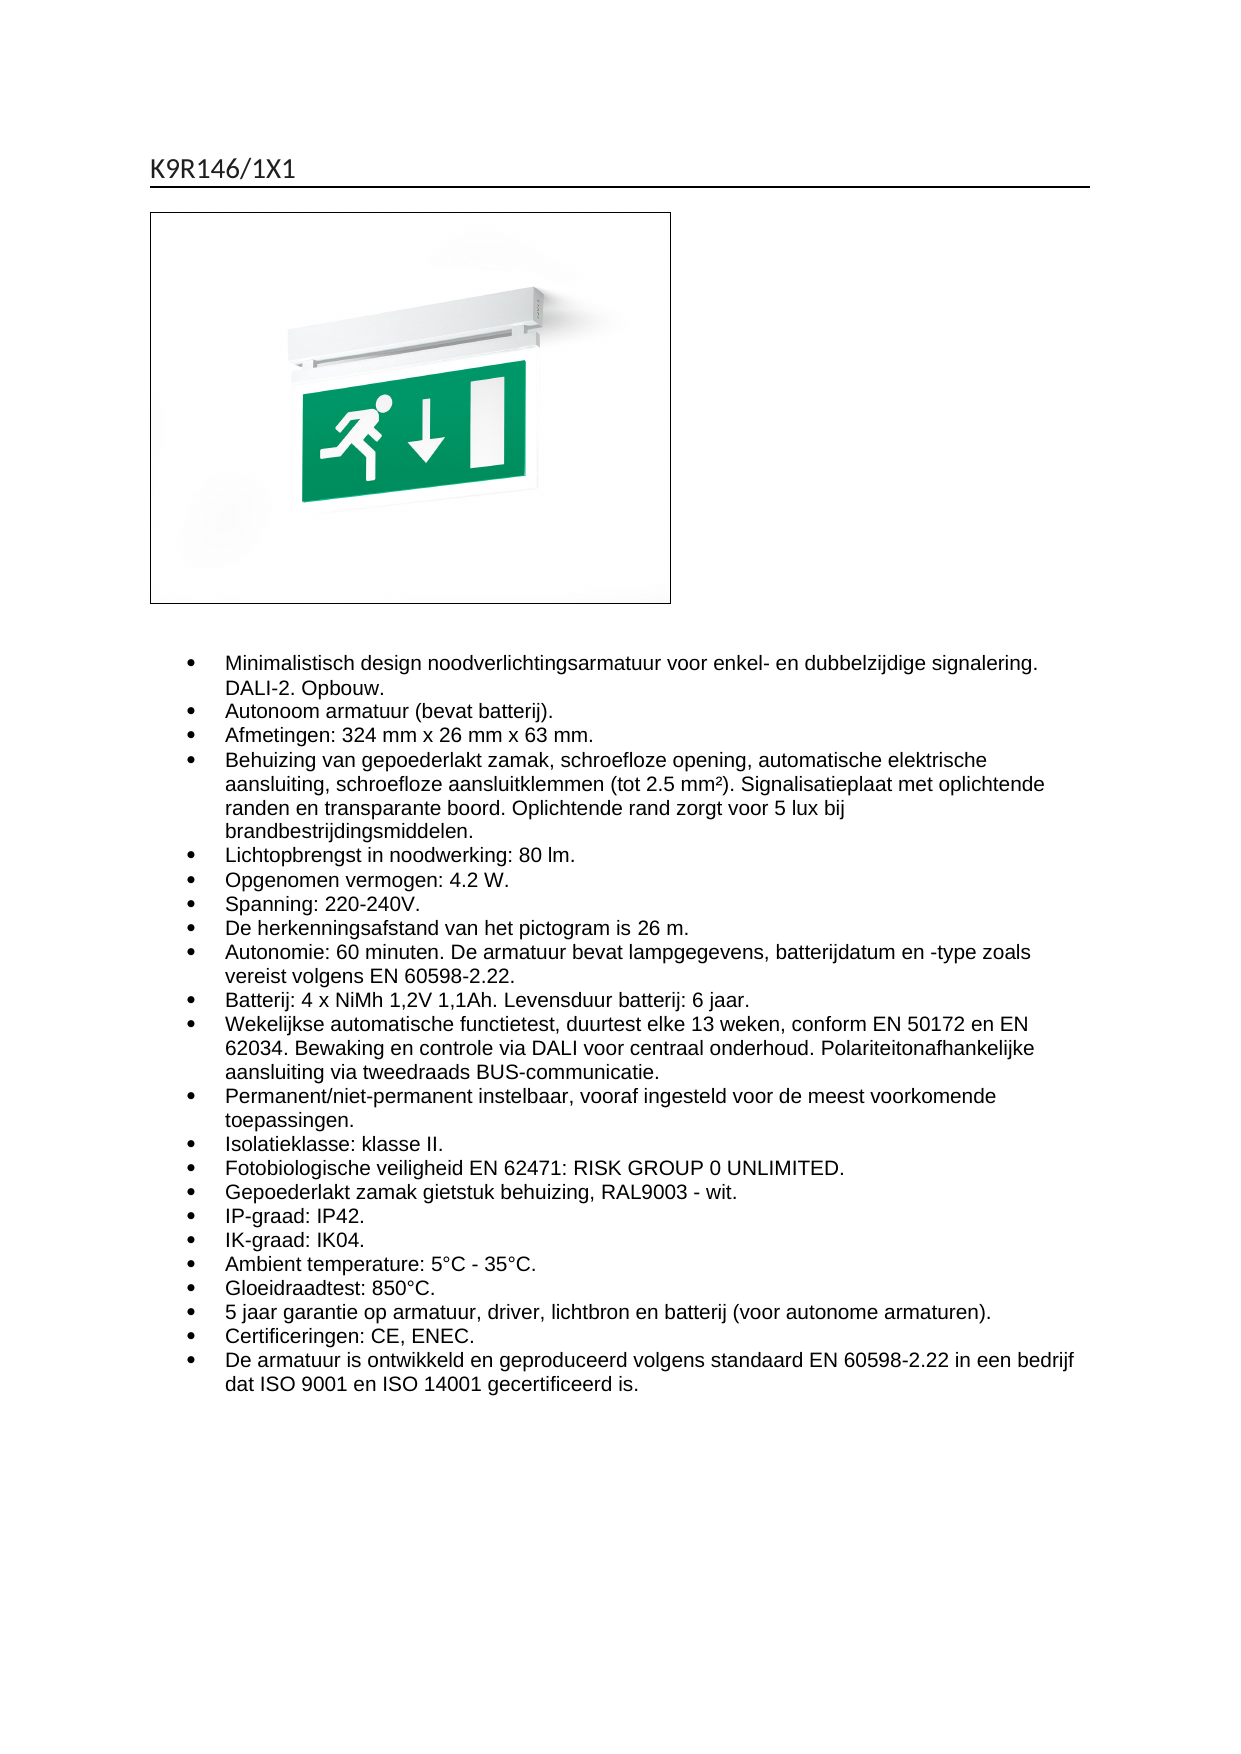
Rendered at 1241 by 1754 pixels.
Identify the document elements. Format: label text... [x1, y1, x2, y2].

list Afmetingen: 324 mm x 26 mm x 63 mm. [187, 723, 1090, 747]
list Autonomie: 60 minuten. De armatuur bevat lampgegevens, batterijdatum en -type zoals vereist volgens EN 60598-2.22. [187, 939, 1090, 988]
list Autonoom armatuur (bevat batterij). [187, 699, 1090, 723]
list Certificeringen: CE, ENEC. [187, 1324, 1090, 1348]
list IP-graad: IP42. [187, 1204, 1090, 1228]
list Gepoederlakt zamak gietstuk behuizing, RAL9003 - wit. [187, 1180, 1090, 1204]
list Batterij: 4 x NiMh 1,2V 1,1Ah. Levensduur batterij: 6 jaar. [187, 988, 1090, 1012]
list Opgenomen vermogen: 4.2 W. [187, 867, 1090, 891]
list De armatuur is ontwikkeld en geproduceerd volgens standaard EN 60598-2.22 in een bedrijf dat ISO 9001 en ISO 14001 gecertificeerd is. [187, 1348, 1090, 1396]
list Minimalistisch design noodverlichtingsarmatuur voor enkel- en dubbelzijdige signalering. DALI-2. Opbouw. [187, 651, 1090, 699]
text K9R146/1X1 [150, 150, 1090, 186]
list Fotobiologische veiligheid EN 62471: RISK GROUP 0 UNLIMITED. [187, 1156, 1090, 1180]
list Wekelijkse automatische functietest, duurtest elke 13 weken, conform EN 50172 en EN 62034. Bewaking en controle via DALI voor centraal onderhoud. Polariteitonafhankelijke aansluiting via tweedraads BUS-communicatie. [187, 1012, 1090, 1084]
list De herkenningsafstand van het pictogram is 26 m. [187, 916, 1090, 939]
list Ambient temperature: 5°C - 35°C. [187, 1252, 1090, 1276]
list Gloeidraadtest: 850°C. [187, 1276, 1090, 1300]
list 5 jaar garantie op armatuur, driver, lichtbron en batterij (voor autonome armaturen). [187, 1300, 1090, 1324]
list Permanent/niet-permanent instelbaar, vooraf ingesteld voor de meest voorkomende toepassingen. [187, 1084, 1090, 1132]
picture [151, 213, 670, 603]
list Spanning: 220-240V. [187, 891, 1090, 916]
list Lichtopbrengst in noodwerking: 80 lm. [187, 843, 1090, 867]
list Behuizing van gepoederlakt zamak, schroefloze opening, automatische elektrische aansluiting, schroefloze aansluitklemmen (tot 2.5 mm²). Signalisatieplaat met oplichtende randen en transparante boord. Oplichtende rand zorgt voor 5 lux bij brandbestrijdingsmiddelen. [187, 747, 1090, 843]
list IK-graad: IK04. [187, 1228, 1090, 1252]
list Isolatieklasse: klasse II. [187, 1132, 1090, 1156]
